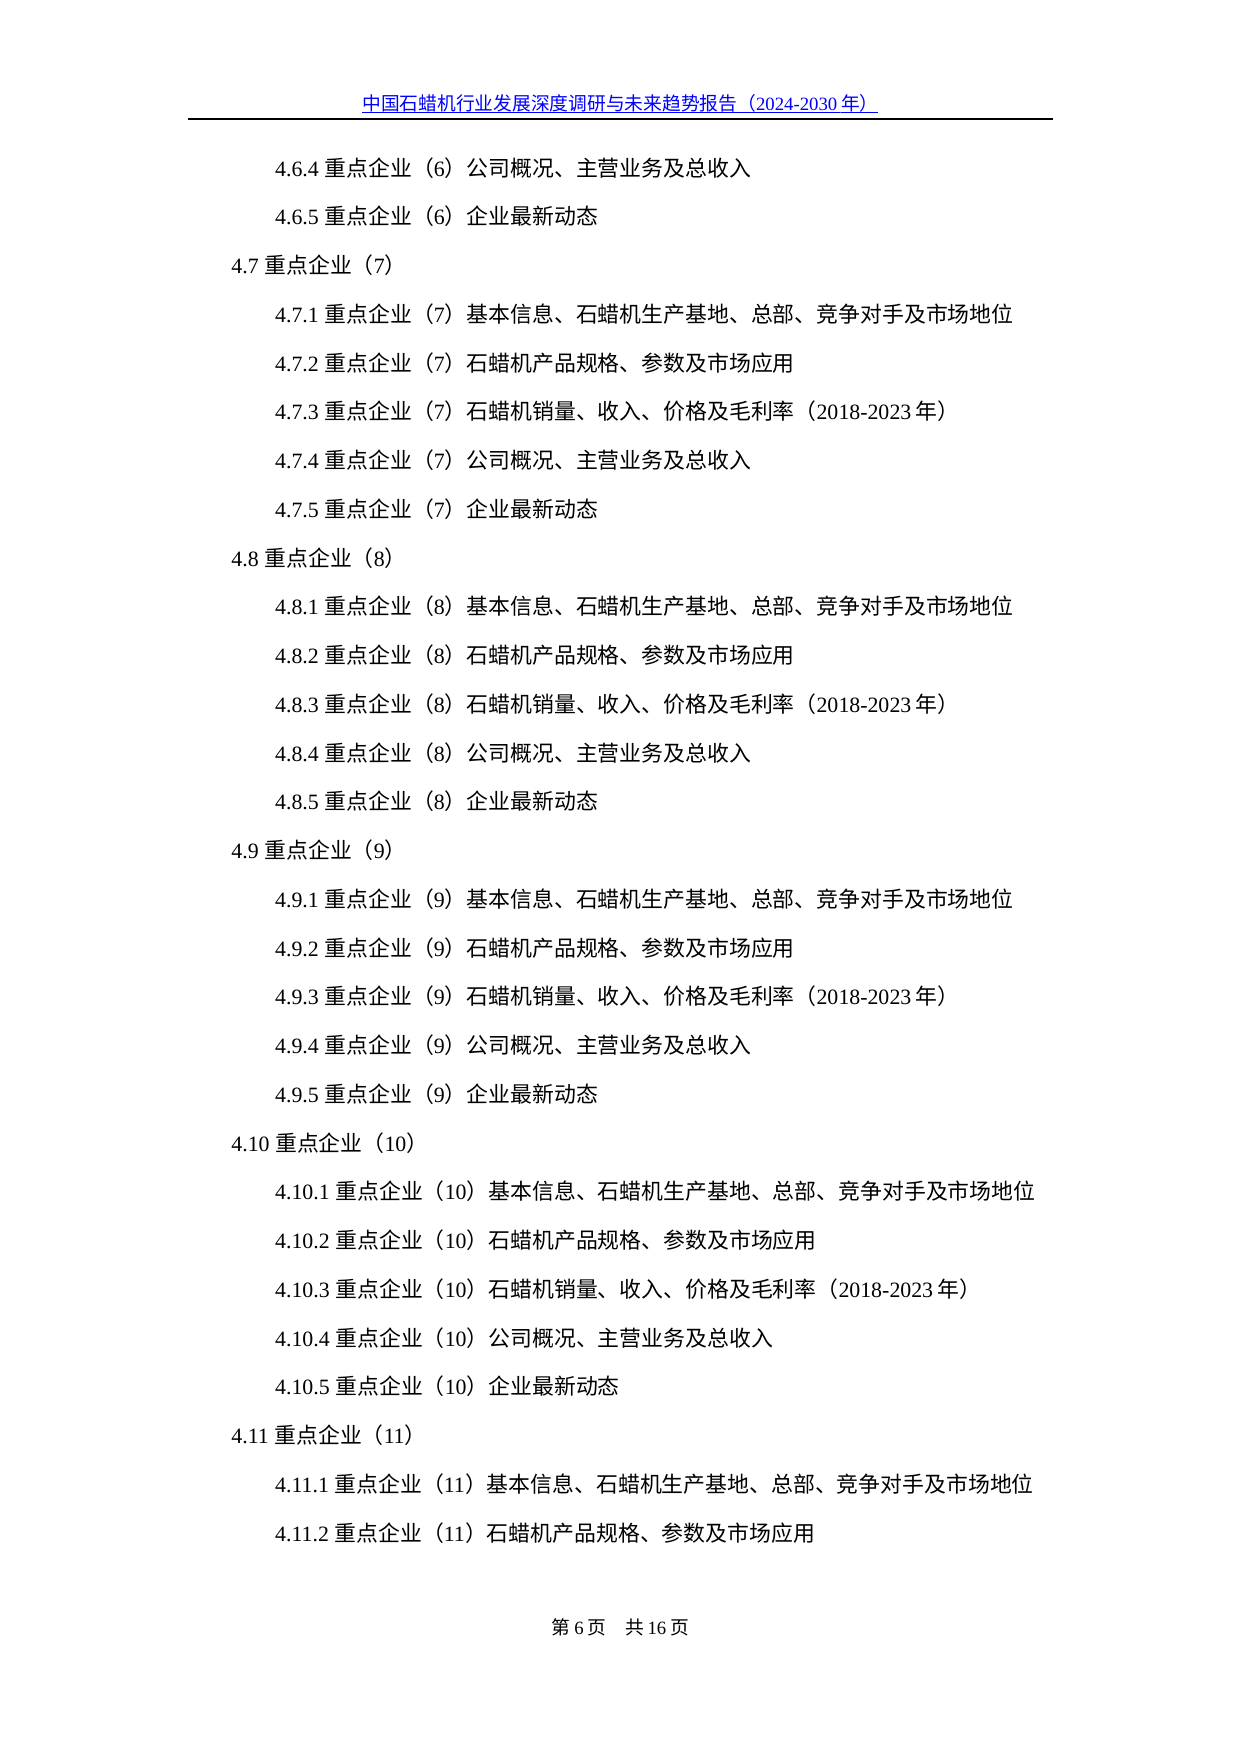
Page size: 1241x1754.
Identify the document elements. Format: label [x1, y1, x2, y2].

text [187, 150, 1053, 1548]
